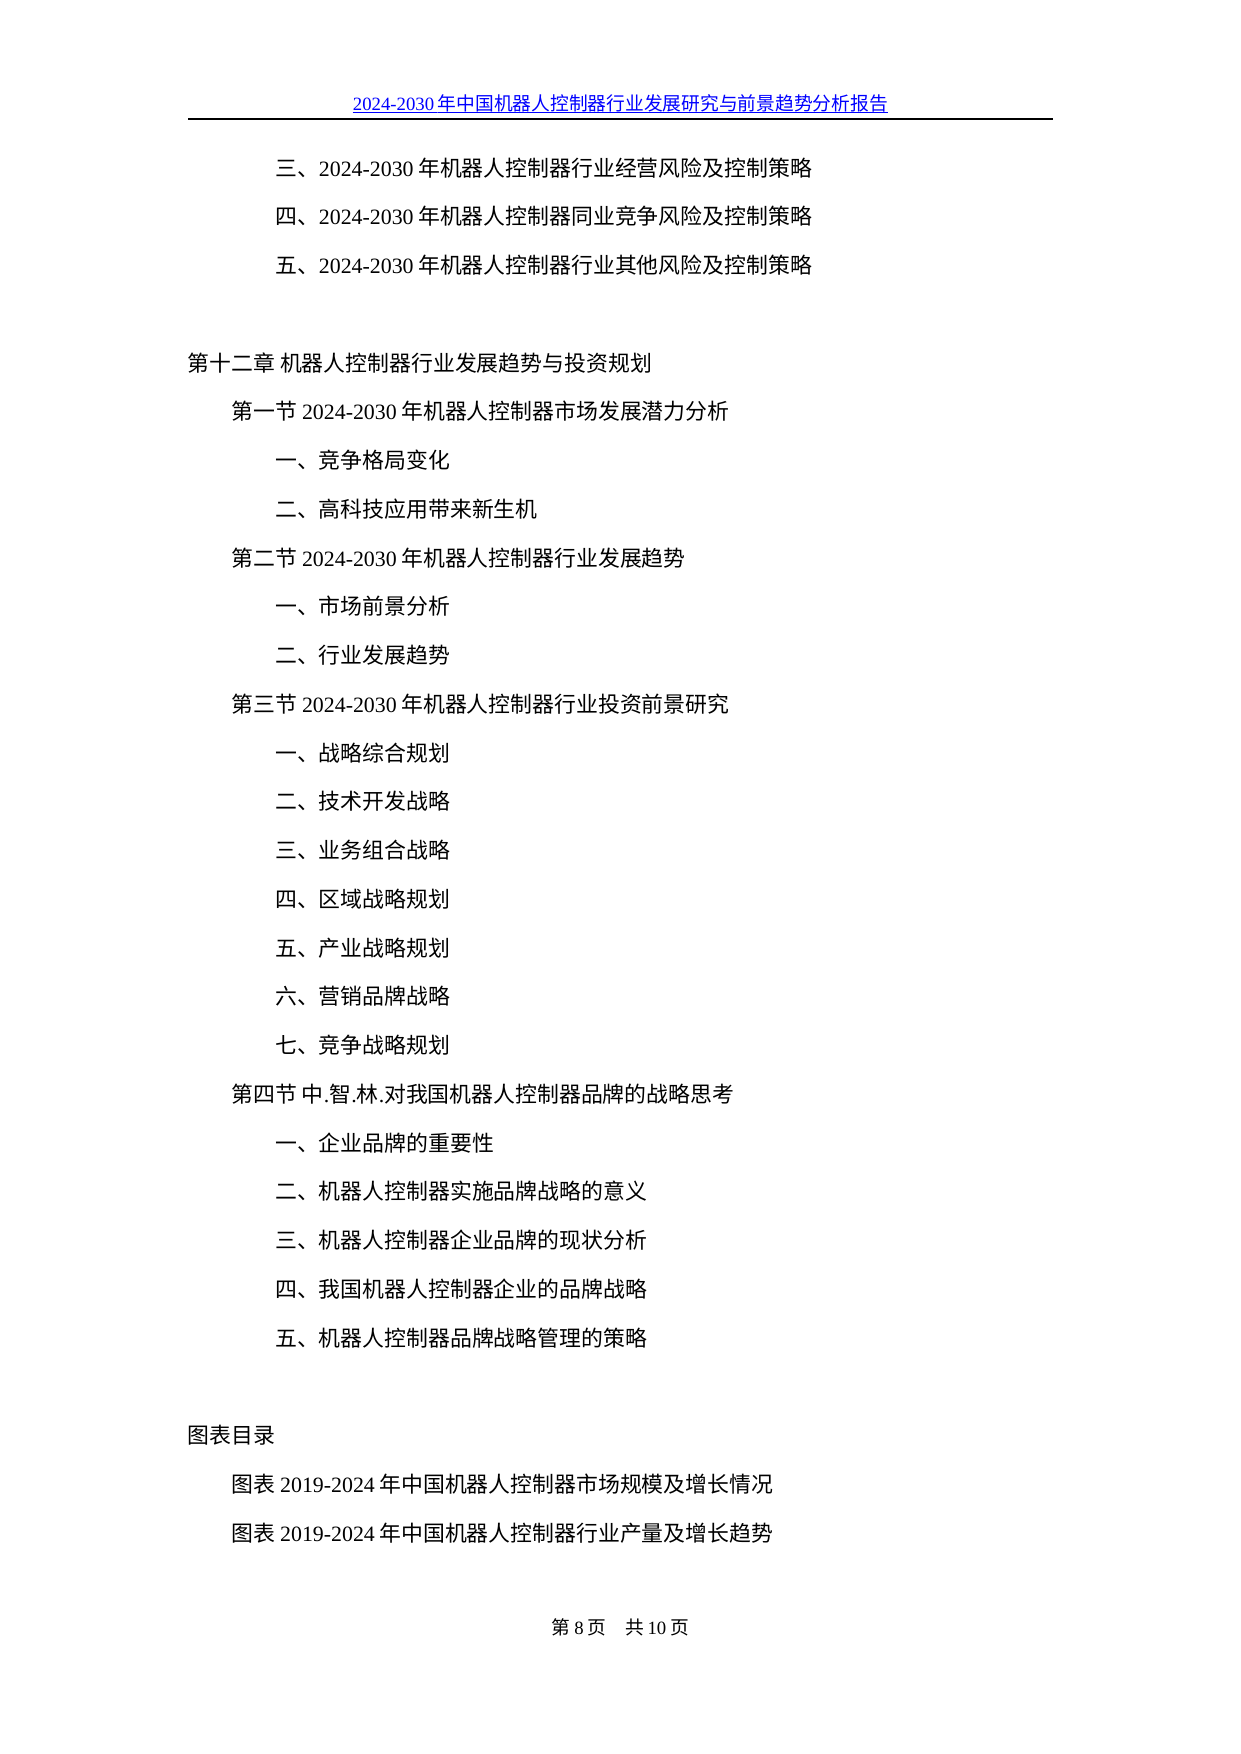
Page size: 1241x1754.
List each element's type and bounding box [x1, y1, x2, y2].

text [187, 150, 1053, 1548]
